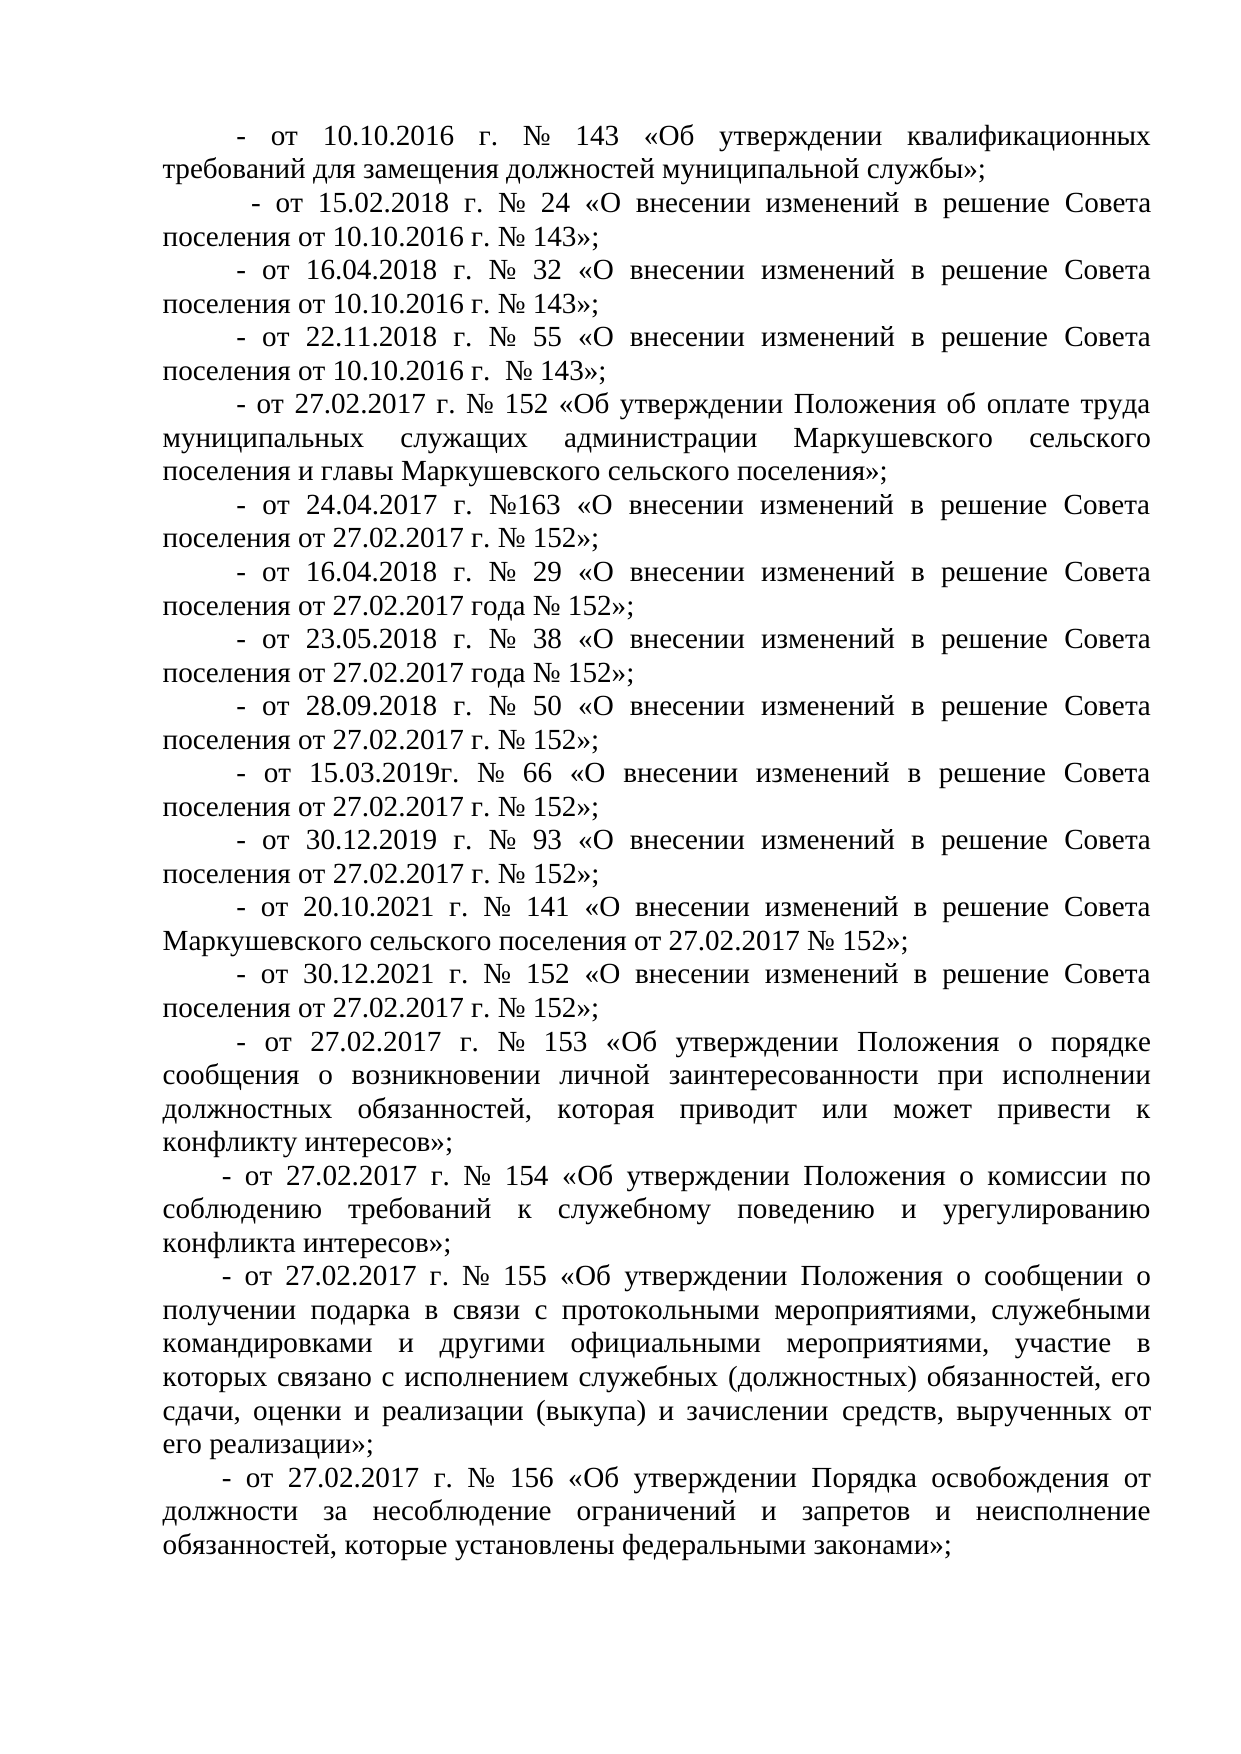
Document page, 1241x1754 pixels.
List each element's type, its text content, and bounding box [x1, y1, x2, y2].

text - от 16.04.2018 г. № 32 «О внесении изменений в решение Совета поселения от 10.10.2016 г. № 143»; [162, 252, 1152, 319]
text - от 15.02.2018 г. № 24 «О внесении изменений в решение Совета поселения от 10.10.2016 г. № 143»; [162, 185, 1152, 252]
text - от 28.09.2018 г. № 50 «О внесении изменений в решение Совета поселения от 27.02.2017 г. № 152»; [162, 688, 1152, 755]
text - от 27.02.2017 г. № 156 «Об утверждении Порядка освобождения от должности за несоблюдение ограничений и запретов и неисполнение обязанностей, которые установлены федеральными законами»; [162, 1460, 1152, 1560]
text - от 27.02.2017 г. № 153 «Об утверждении Положения о порядке сообщения о возникновении личной заинтересованности при исполнении должностных обязанностей, которая приводит или может привести к конфликту интересов»; [162, 1024, 1152, 1158]
text - от 27.02.2017 г. № 154 «Об утверждении Положения о комиссии по соблюдению требований к служебному поведению и урегулированию конфликта интересов»; [162, 1158, 1152, 1258]
text - от 16.04.2018 г. № 29 «О внесении изменений в решение Совета поселения от 27.02.2017 года № 152»; [162, 554, 1152, 621]
text - от 15.03.2019г. № 66 «О внесении изменений в решение Совета поселения от 27.02.2017 г. № 152»; [162, 755, 1152, 822]
text - от 23.05.2018 г. № 38 «О внесении изменений в решение Совета поселения от 27.02.2017 года № 152»; [162, 621, 1152, 688]
text - от 27.02.2017 г. № 155 «Об утверждении Положения о сообщении о получении подарка в связи с протокольными мероприятиями, служебными командировками и другими официальными мероприятиями, участие в которых связано с исполнением служебных (должностных) обязанностей, его сдачи, оценки и реализации (выкупа) и зачислении средств, вырученных от его реализации»; [162, 1258, 1152, 1460]
text - от 24.04.2017 г. №163 «О внесении изменений в решение Совета поселения от 27.02.2017 г. № 152»; [162, 487, 1152, 554]
text - от 22.11.2018 г. № 55 «О внесении изменений в решение Совета поселения от 10.10.2016 г. № 143»; [162, 319, 1152, 386]
text - от 10.10.2016 г. № 143 «Об утверждении квалификационных требований для замещения должностей муниципальной службы»; [162, 118, 1152, 185]
text - от 30.12.2021 г. № 152 «О внесении изменений в решение Совета поселения от 27.02.2017 г. № 152»; [162, 957, 1152, 1024]
text - от 27.02.2017 г. № 152 «Об утверждении Положения об оплате труда муниципальных служащих администрации Маркушевского сельского поселения и главы Маркушевского сельского поселения»; [162, 386, 1152, 487]
text - от 30.12.2019 г. № 93 «О внесении изменений в решение Совета поселения от 27.02.2017 г. № 152»; [162, 822, 1152, 889]
text - от 20.10.2021 г. № 141 «О внесении изменений в решение Совета Маркушевского сельского поселения от 27.02.2017 № 152»; [162, 889, 1152, 957]
